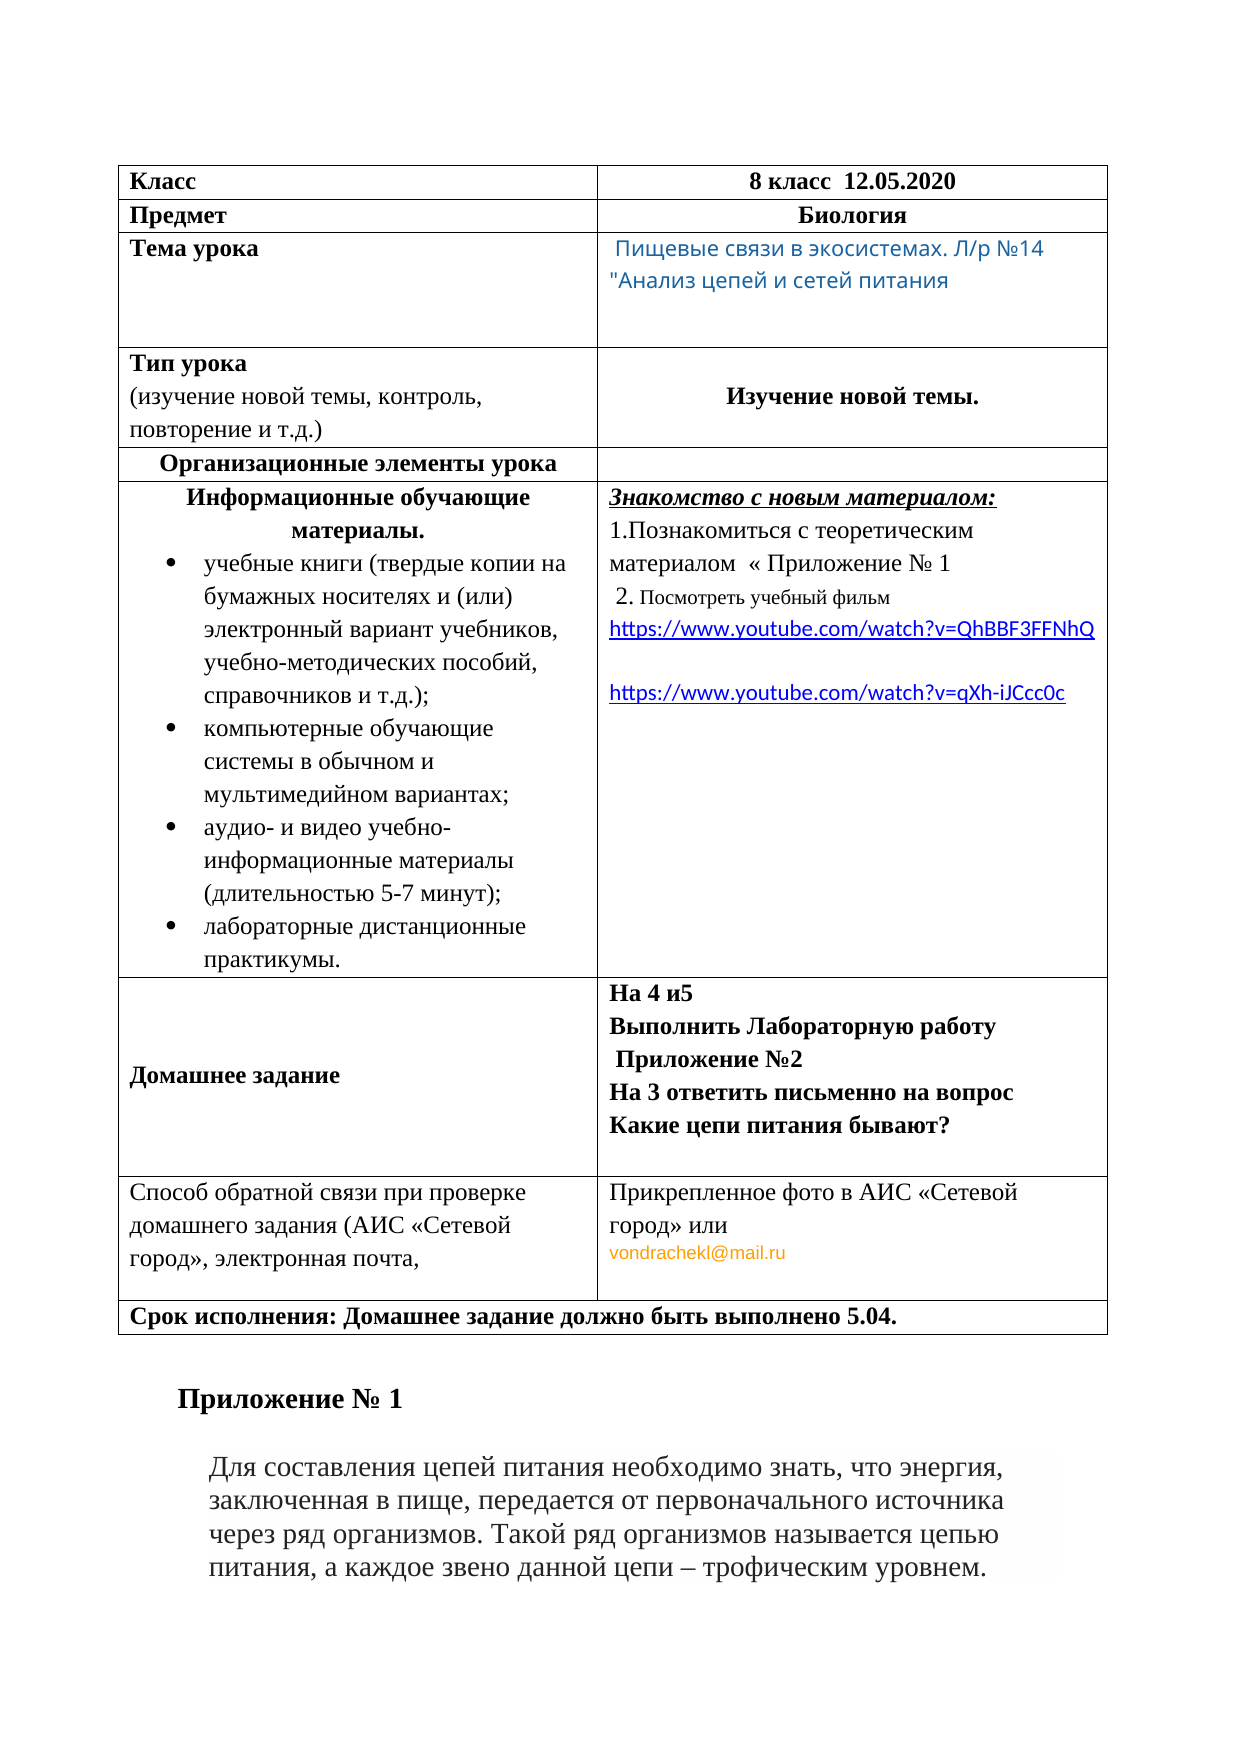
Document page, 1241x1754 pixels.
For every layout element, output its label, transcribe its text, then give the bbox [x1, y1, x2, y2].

table_cell Тема урока [119, 233, 597, 347]
table_cell [598, 448, 1107, 481]
table_cell Знакомство с новым материалом: 1.Познакомиться с теоретическим материалом « Приложение № 1 2. Посмотреть учебный фильм https://www.youtube.com/watch?v=QhBBF3FFNhQ https://www.youtube.com/watch?v=qXh-iJCcc0c [598, 482, 1107, 977]
table_cell Пищевые связи в экосистемах. Л/р №14 "Анализ цепей и сетей питания [598, 233, 1107, 347]
table_cell Информационные обучающие материалы. учебные книги (твердые копии на бумажных носителях и (или) электронный вариант учебников, учебно-методических пособий, справочников и т.д.); компьютерные обучающие системы в обычном и мультимедийном вариантах; аудио- и видео учебно-информационные материалы (длительностью 5-7 минут); лабораторные дистанционные практикумы. [119, 482, 597, 977]
table_cell Срок исполнения: Домашнее задание должно быть выполнено 5.04. [119, 1301, 1107, 1333]
table_cell Биология [598, 200, 1107, 232]
table_header Класс [119, 166, 597, 199]
table_cell Тип урока (изучение новой темы, контроль, повторение и т.д.) [119, 348, 597, 447]
table_header 8 класс 12.05.2020 [598, 166, 1107, 199]
table_cell Прикрепленное фото в АИС «Сетевой город» или vondrachekl@mail.ru [598, 1177, 1107, 1300]
table_cell Способ обратной связи при проверке домашнего задания (АИС «Сетевой город», электронная почта, [119, 1177, 597, 1300]
table_cell На 4 и5 Выполнить Лабораторную работу Приложение №2 На 3 ответить письменно на вопрос Какие цепи питания бывают? [598, 978, 1107, 1176]
table_cell Организационные элементы урока [119, 448, 597, 481]
table_cell Домашнее задание [119, 978, 597, 1176]
text Для составления цепей питания необходимо знать, что энергия, заключенная в пище, передается от первоначального источника через ряд организмов. Такой ряд организмов называется цепью питания, а каждое звено данной цепи – трофическим уровнем. [208, 1449, 1058, 1583]
table_cell Изучение новой темы. [598, 348, 1107, 447]
table_cell Предмет [119, 200, 597, 232]
text Приложение № 1 [177, 1381, 1152, 1415]
